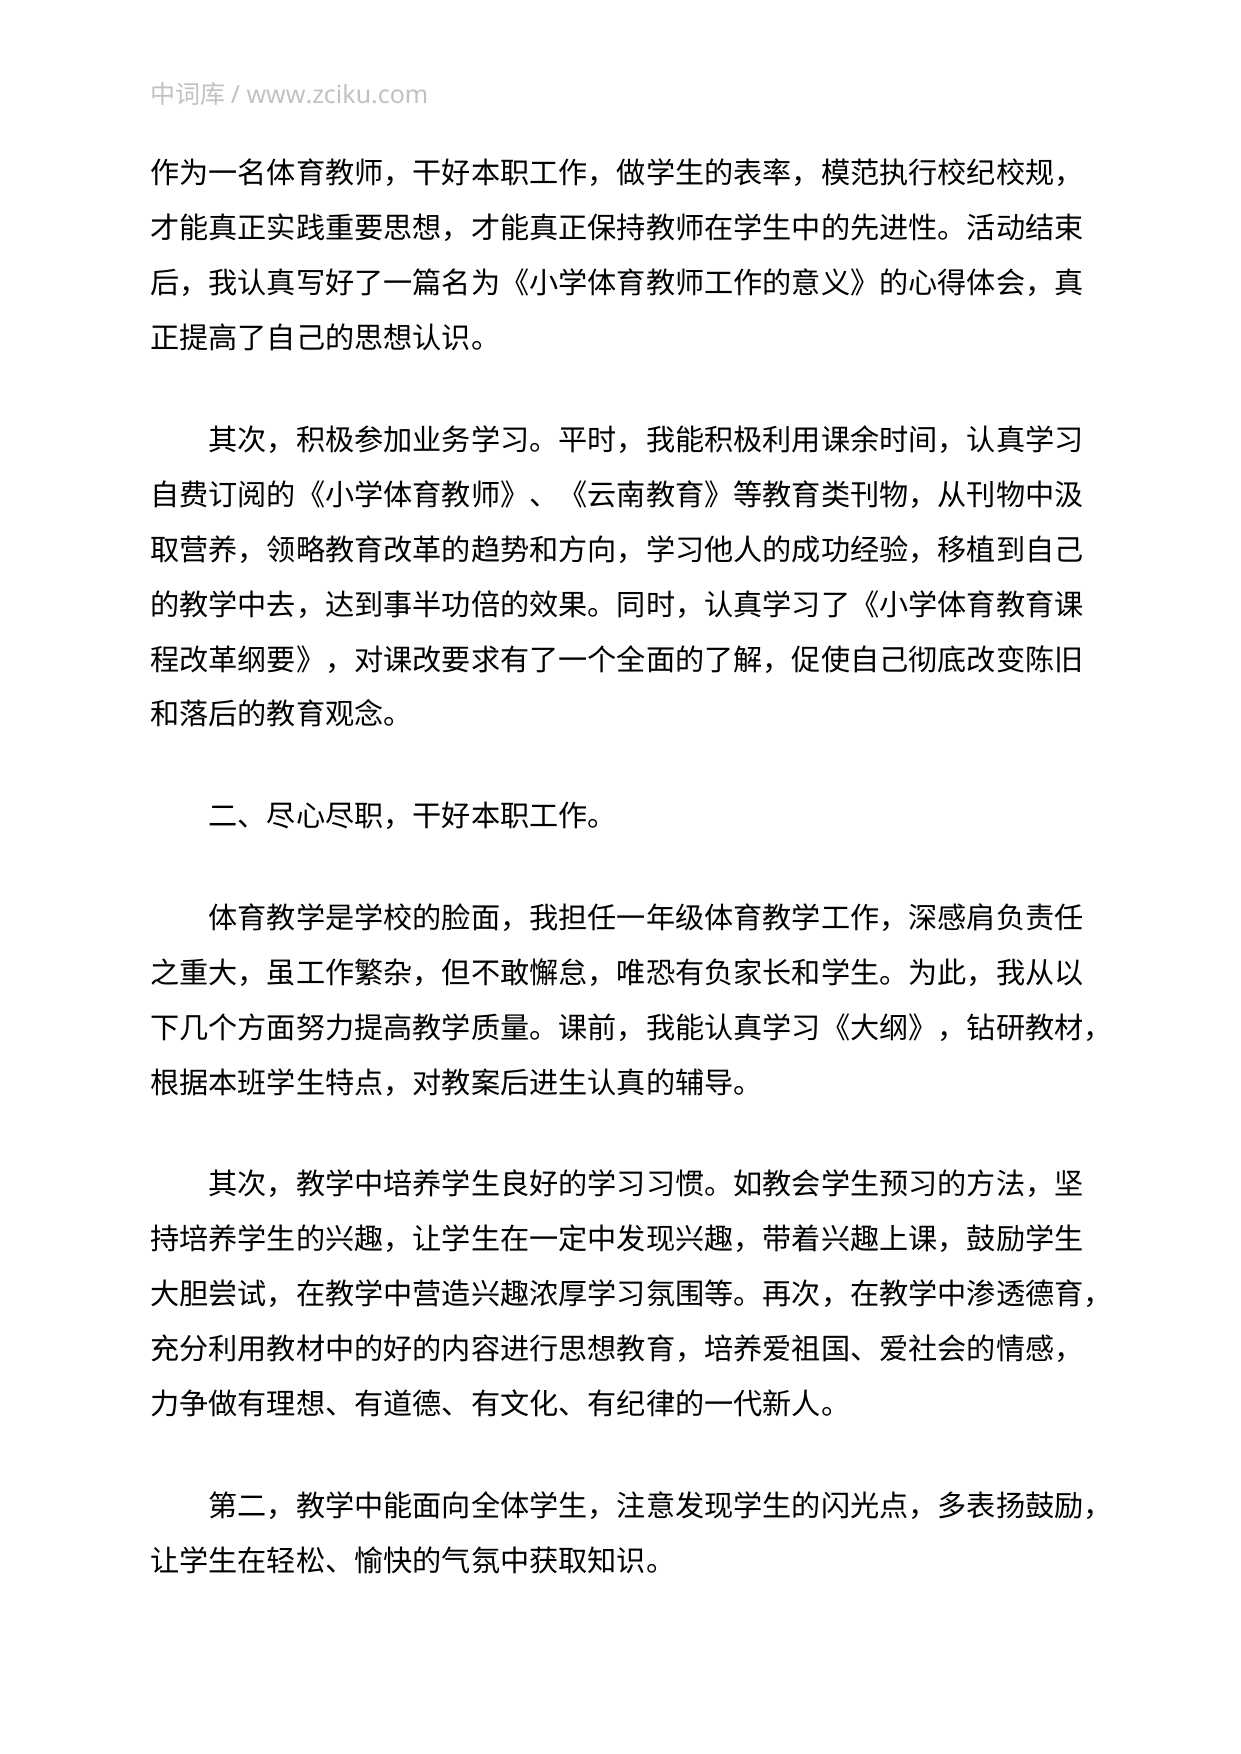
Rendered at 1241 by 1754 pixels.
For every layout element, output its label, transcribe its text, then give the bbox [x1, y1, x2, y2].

text 体育教学是学校的脸面，我担任一年级体育教学工作，深感肩负责任之重大，虽工作繁杂，但不敢懈怠，唯恐有负家长和学生。为此，我从以下几个方面努力提高教学质量。课前，我能认真学习《大纲》，钻研教材，根据本班学生特点，对教案后进生认真的辅导。 [150, 894, 1090, 1101]
text 二、尽心尽职，干好本职工作。 [150, 793, 1090, 835]
text 其次，积极参加业务学习。平时，我能积极利用课余时间，认真学习自费订阅的《小学体育教师》、《云南教育》等教育类刊物，从刊物中汲取营养，领略教育改革的趋势和方向，学习他人的成功经验，移植到自己的教学中去，达到事半功倍的效果。同时，认真学习了《小学体育教育课程改革纲要》，对课改要求有了一个全面的了解，促使自己彻底改变陈旧和落后的教育观念。 [150, 416, 1090, 733]
text 第二，教学中能面向全体学生，注意发现学生的闪光点，多表扬鼓励，让学生在轻松、愉快的气氛中获取知识。 [150, 1482, 1090, 1579]
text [150, 150, 1090, 357]
text 其次，教学中培养学生良好的学习习惯。如教会学生预习的方法，坚持培养学生的兴趣，让学生在一定中发现兴趣，带着兴趣上课，鼓励学生大胆尝试，在教学中营造兴趣浓厚学习氛围等。再次，在教学中渗透德育，充分利用教材中的好的内容进行思想教育，培养爱祖国、爱社会的情感，力争做有理想、有道德、有文化、有纪律的一代新人。 [150, 1161, 1090, 1423]
